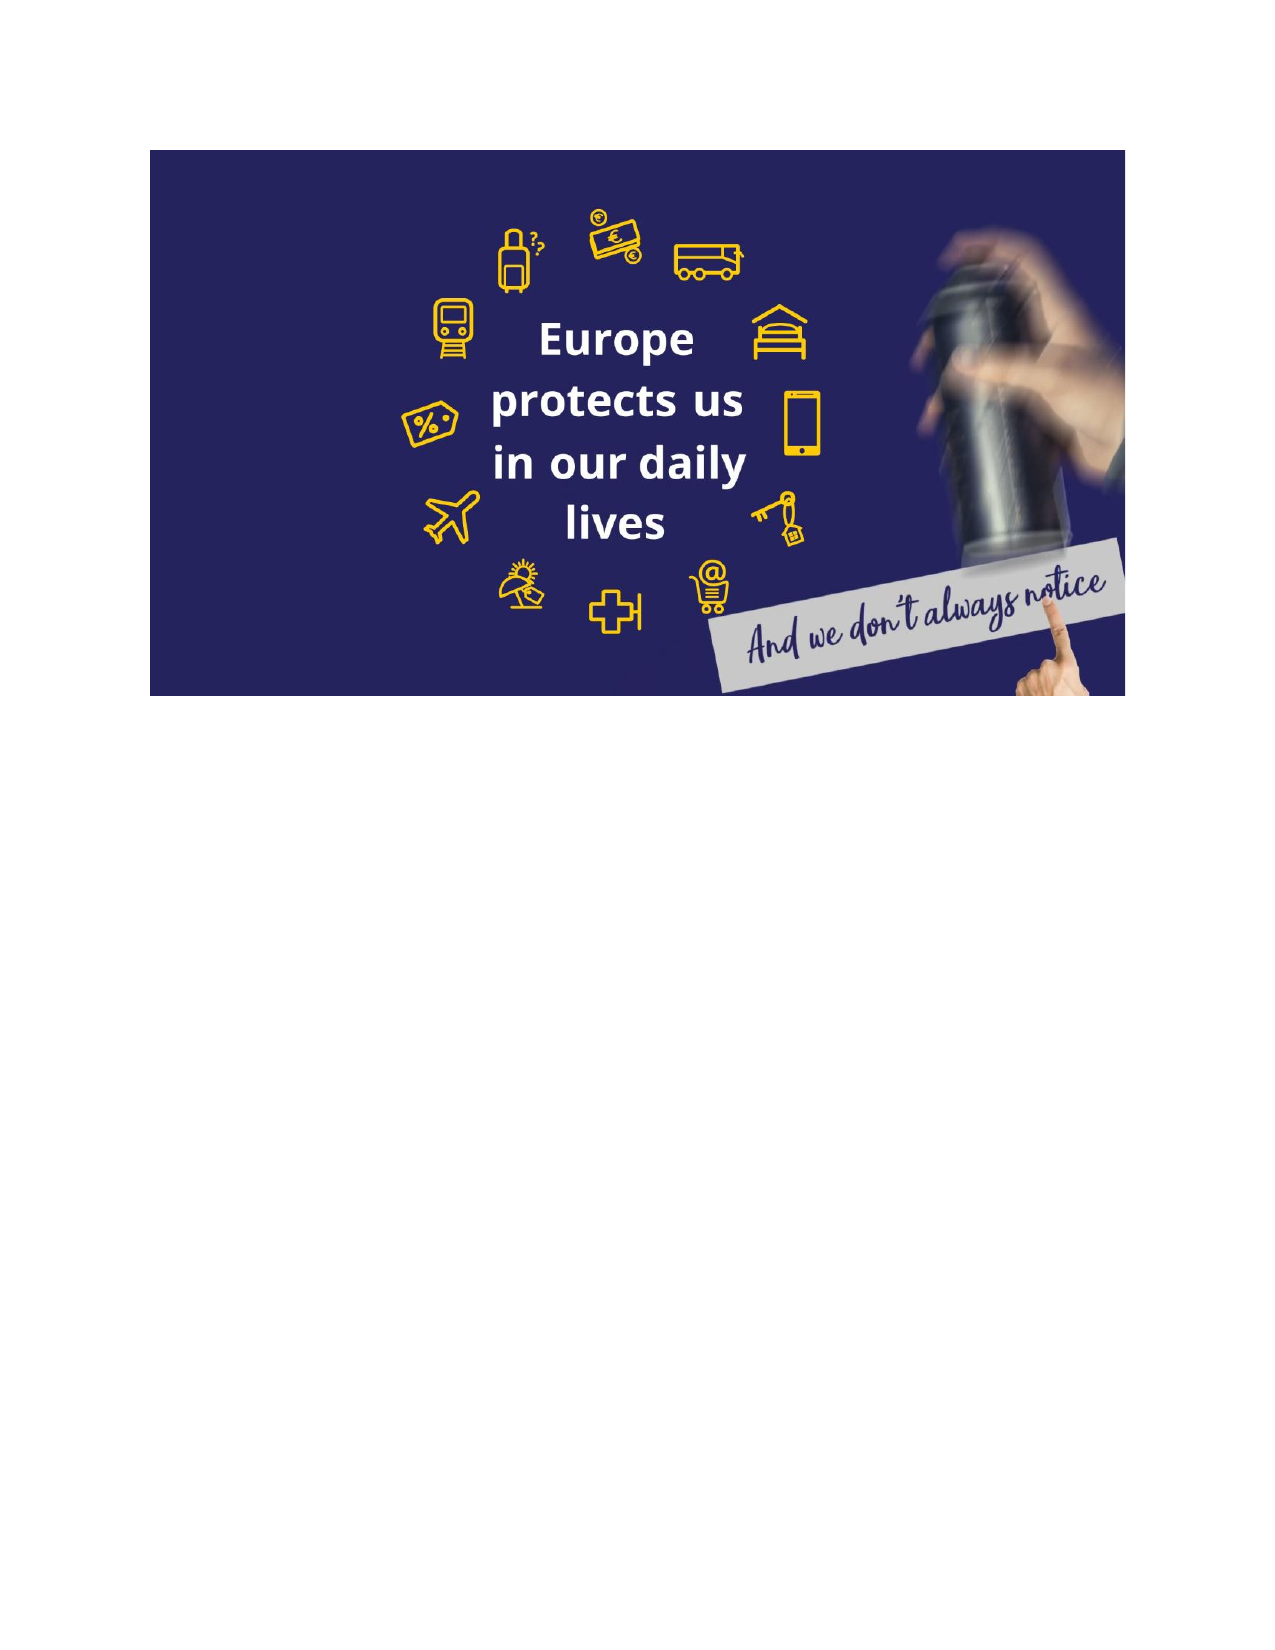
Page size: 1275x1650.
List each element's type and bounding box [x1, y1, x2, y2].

picture [150, 150, 1125, 696]
